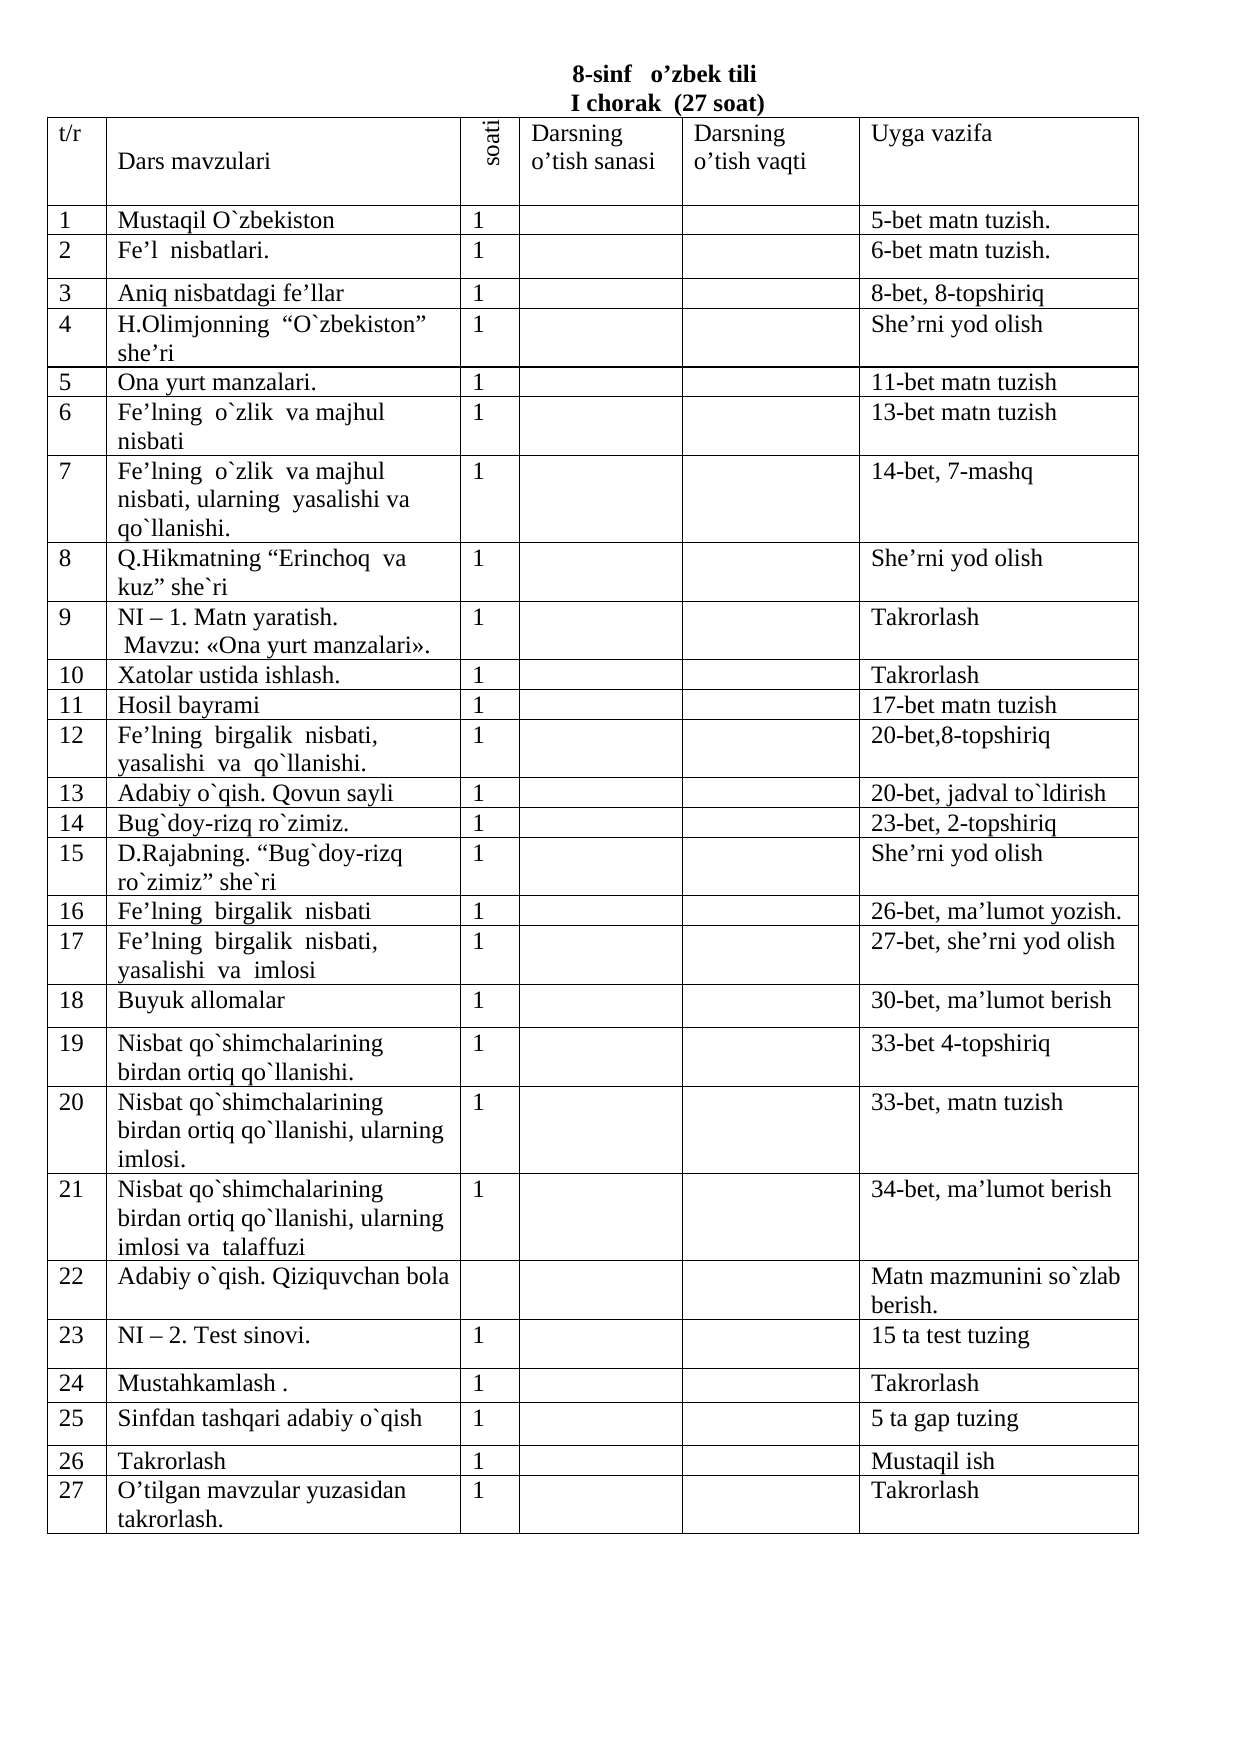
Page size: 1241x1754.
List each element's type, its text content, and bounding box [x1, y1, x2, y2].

table_cell 6-bet matn tuzish. [860, 235, 1138, 277]
table_cell Fe’lning o`zlik va majhul nisbati, ularning yasalishi va qo`llanishi. [107, 456, 460, 542]
table_cell Tаkrоrlаsh [107, 1446, 460, 1474]
table_cell Bug`doy-rizq ro`zimiz. [107, 808, 460, 837]
table_cell [520, 279, 682, 308]
table_cell [461, 1261, 519, 1319]
table_cell [520, 1403, 682, 1445]
table_cell 1 [461, 1446, 519, 1474]
table_cell [683, 235, 859, 277]
table_cell 1 [461, 1369, 519, 1402]
table_cell 14-bet, 7-mashq [860, 456, 1138, 542]
table_cell 1 [461, 206, 519, 234]
table_cell [520, 1261, 682, 1319]
table_cell 1 [461, 720, 519, 777]
table_cell [683, 602, 859, 659]
table_cell [683, 778, 859, 807]
table_cell 17-bet matn tuzish [860, 690, 1138, 719]
table_cell Fe’lning o`zlik va majhul nisbati [107, 397, 460, 455]
table_cell [520, 1087, 682, 1173]
table_cell [683, 1320, 859, 1367]
table_cell [520, 397, 682, 455]
table_cell 9 [48, 602, 106, 659]
table_cell 21 [48, 1174, 106, 1260]
table_cell [520, 543, 682, 601]
table_cell Xatоlar ustida ishlash. [107, 660, 460, 689]
table_cell 20-bet,8-topshiriq [860, 720, 1138, 777]
table_cell 16 [48, 896, 106, 925]
table_cell 1 [461, 1174, 519, 1260]
table_cell [683, 1446, 859, 1474]
table_cell Matn mazmunini so`zlab berish. [860, 1261, 1138, 1319]
table_cell 3 [48, 279, 106, 308]
table_header Dars mavzulari [107, 118, 460, 204]
table_cell 15 ta test tuzing [860, 1320, 1138, 1367]
table_cell [683, 660, 859, 689]
table_cell 1 [461, 1028, 519, 1086]
table_cell 33-bet, matn tuzish [860, 1087, 1138, 1173]
table_cell [683, 279, 859, 308]
table_cell Nisbat qo`shimchalarining birdan ortiq qo`llanishi, ularning imlosi va talaffuzi [107, 1174, 460, 1260]
table_cell [683, 808, 859, 837]
table_cell [683, 397, 859, 455]
table_cell [683, 1174, 859, 1260]
table_cell Takrorlash [860, 602, 1138, 659]
table_cell 1 [461, 368, 519, 396]
table_cell 27-bet, she’rni yod olish [860, 926, 1138, 984]
table_cell 4 [48, 309, 106, 366]
table_cell 1 [461, 896, 519, 925]
table_cell 13 [48, 778, 106, 807]
table_cell 20 [48, 1087, 106, 1173]
table_cell NI – 1. Matn yaratish. Mavzu: «Ona yurt manzalari». [107, 602, 460, 659]
table_cell [520, 602, 682, 659]
table_cell [520, 309, 682, 366]
table_cell Mustahkamlash . [107, 1369, 460, 1402]
table_cell 19 [48, 1028, 106, 1086]
table_cell 24 [48, 1369, 106, 1402]
table_cell 6 [48, 397, 106, 455]
table_cell NI – 2. Tеst sinоvi. [107, 1320, 460, 1367]
text I chorak (27 soat) [177, 88, 1152, 117]
table_cell Hosil bayrami [107, 690, 460, 719]
table_cell Fe’lning birgalik nisbati [107, 896, 460, 925]
table_cell Fe’lning birgalik nisbati, yasalishi va imlosi [107, 926, 460, 984]
table_cell 23-bet, 2-topshiriq [860, 808, 1138, 837]
table_cell [683, 206, 859, 234]
table_cell 1 [461, 985, 519, 1027]
table_cell 1 [48, 206, 106, 234]
table_cell 26 [48, 1446, 106, 1474]
table_cell Q.Hikmatning “Erinchoq va kuz” she`ri [107, 543, 460, 601]
table_cell 1 [461, 1403, 519, 1445]
table_cell 12 [48, 720, 106, 777]
table_cell 30-bet, ma’lumot berish [860, 985, 1138, 1027]
table_cell 23 [48, 1320, 106, 1367]
table_cell [683, 1028, 859, 1086]
table_header Darsning o’tish vaqti [683, 118, 859, 204]
table_cell 1 [461, 1476, 519, 1533]
table_cell [520, 985, 682, 1027]
table_cell 26-bet, ma’lumot yozish. [860, 896, 1138, 925]
table_cell Ona yurt manzalari. [107, 368, 460, 396]
table_cell 8-bet, 8-topshiriq [860, 279, 1138, 308]
table_cell She’rni yod olish [860, 838, 1138, 895]
table_cell 1 [461, 456, 519, 542]
table_cell Nisbat qo`shimchalarining birdan ortiq qo`llanishi, ularning imlosi. [107, 1087, 460, 1173]
table_cell [683, 1476, 859, 1533]
table_cell Fe’l nisbatlari. [107, 235, 460, 277]
table_cell 1 [461, 279, 519, 308]
table_cell Adabiy o`qish. Qovun sayli [107, 778, 460, 807]
table_cell [683, 1261, 859, 1319]
table_cell 1 [461, 1320, 519, 1367]
table_cell She’rni yod olish [860, 543, 1138, 601]
table_cell 1 [461, 778, 519, 807]
table_cell 1 [461, 808, 519, 837]
table_cell [520, 838, 682, 895]
table_cell Nisbat qo`shimchalarining birdan ortiq qo`llanishi. [107, 1028, 460, 1086]
table_header Darsning o’tish sanasi [520, 118, 682, 204]
table_cell [683, 985, 859, 1027]
table_cell 1 [461, 660, 519, 689]
table_cell Adabiy o`qish. Qiziquvchan bola [107, 1261, 460, 1319]
table_header Uyga vazifa [860, 118, 1138, 204]
table_cell [520, 660, 682, 689]
table_cell [683, 543, 859, 601]
table_cell [683, 720, 859, 777]
table_cell [683, 926, 859, 984]
table_cell [520, 1476, 682, 1533]
table_cell [520, 720, 682, 777]
table_cell 11 [48, 690, 106, 719]
table_cell O’tilgan mavzular yuzasidan takrorlash. [107, 1476, 460, 1533]
table_cell [520, 368, 682, 396]
table_cell 5-bet matn tuzish. [860, 206, 1138, 234]
table_cell Takrorlash [860, 1369, 1138, 1402]
table_cell 7 [48, 456, 106, 542]
table_header soati [461, 118, 519, 204]
table_cell H.Olimjonning “O`zbekiston” she’ri [107, 309, 460, 366]
table_cell 1 [461, 309, 519, 366]
table_cell Aniq nisbatdagi fe’llar [107, 279, 460, 308]
table_cell [520, 1369, 682, 1402]
table_cell 1 [461, 235, 519, 277]
table_cell 17 [48, 926, 106, 984]
table_cell [520, 1174, 682, 1260]
table_cell 14 [48, 808, 106, 837]
table_cell 15 [48, 838, 106, 895]
table_cell [683, 838, 859, 895]
table_cell [520, 778, 682, 807]
table_cell 18 [48, 985, 106, 1027]
table_cell 1 [461, 690, 519, 719]
table_cell [520, 690, 682, 719]
table_cell 27 [48, 1476, 106, 1533]
table_cell [520, 1320, 682, 1367]
table_cell 1 [461, 1087, 519, 1173]
table_cell 5 [48, 368, 106, 396]
table_cell 1 [461, 838, 519, 895]
table_cell 33-bet 4-topshiriq [860, 1028, 1138, 1086]
table_cell Fe’lning birgalik nisbati, yasalishi va qo`llanishi. [107, 720, 460, 777]
table_cell 22 [48, 1261, 106, 1319]
table_cell [683, 690, 859, 719]
table_cell [520, 456, 682, 542]
table_cell 2 [48, 235, 106, 277]
table_cell [520, 926, 682, 984]
table_cell 10 [48, 660, 106, 689]
table_cell Takrorlash [860, 1476, 1138, 1533]
table_cell [683, 456, 859, 542]
table_cell Sinfdan tashqari adabiy o`qish [107, 1403, 460, 1445]
table_cell 1 [461, 926, 519, 984]
table_cell 11-bet matn tuzish [860, 368, 1138, 396]
table_cell 1 [461, 397, 519, 455]
table_cell [683, 1087, 859, 1173]
table_cell 1 [461, 543, 519, 601]
table_cell 34-bet, ma’lumot berish [860, 1174, 1138, 1260]
table_cell 5 ta gap tuzing [860, 1403, 1138, 1445]
table_cell Takrorlash [860, 660, 1138, 689]
table_cell [520, 896, 682, 925]
table_cell 8 [48, 543, 106, 601]
table_cell [683, 368, 859, 396]
table_cell D.Rajabning. “Bug`doy-rizq ro`zimiz” she`ri [107, 838, 460, 895]
table_cell [520, 1028, 682, 1086]
table_cell [520, 206, 682, 234]
table_cell [683, 1369, 859, 1402]
table_cell She’rni yod olish [860, 309, 1138, 366]
table_cell 13-bet matn tuzish [860, 397, 1138, 455]
table_cell [683, 896, 859, 925]
table_cell 20-bet, jadval to`ldirish [860, 778, 1138, 807]
table_cell Mustaqil ish [860, 1446, 1138, 1474]
table_cell [683, 1403, 859, 1445]
table_cell 25 [48, 1403, 106, 1445]
table_cell Buyuk allomalar [107, 985, 460, 1027]
table_cell [683, 309, 859, 366]
table_cell [520, 808, 682, 837]
table_cell [520, 235, 682, 277]
text 8-sinf o’zbek tili [177, 59, 1152, 88]
table_header t/r [48, 118, 106, 204]
table_cell Mustaqil O`zbekiston [107, 206, 460, 234]
table_cell 1 [461, 602, 519, 659]
table_cell [520, 1446, 682, 1474]
